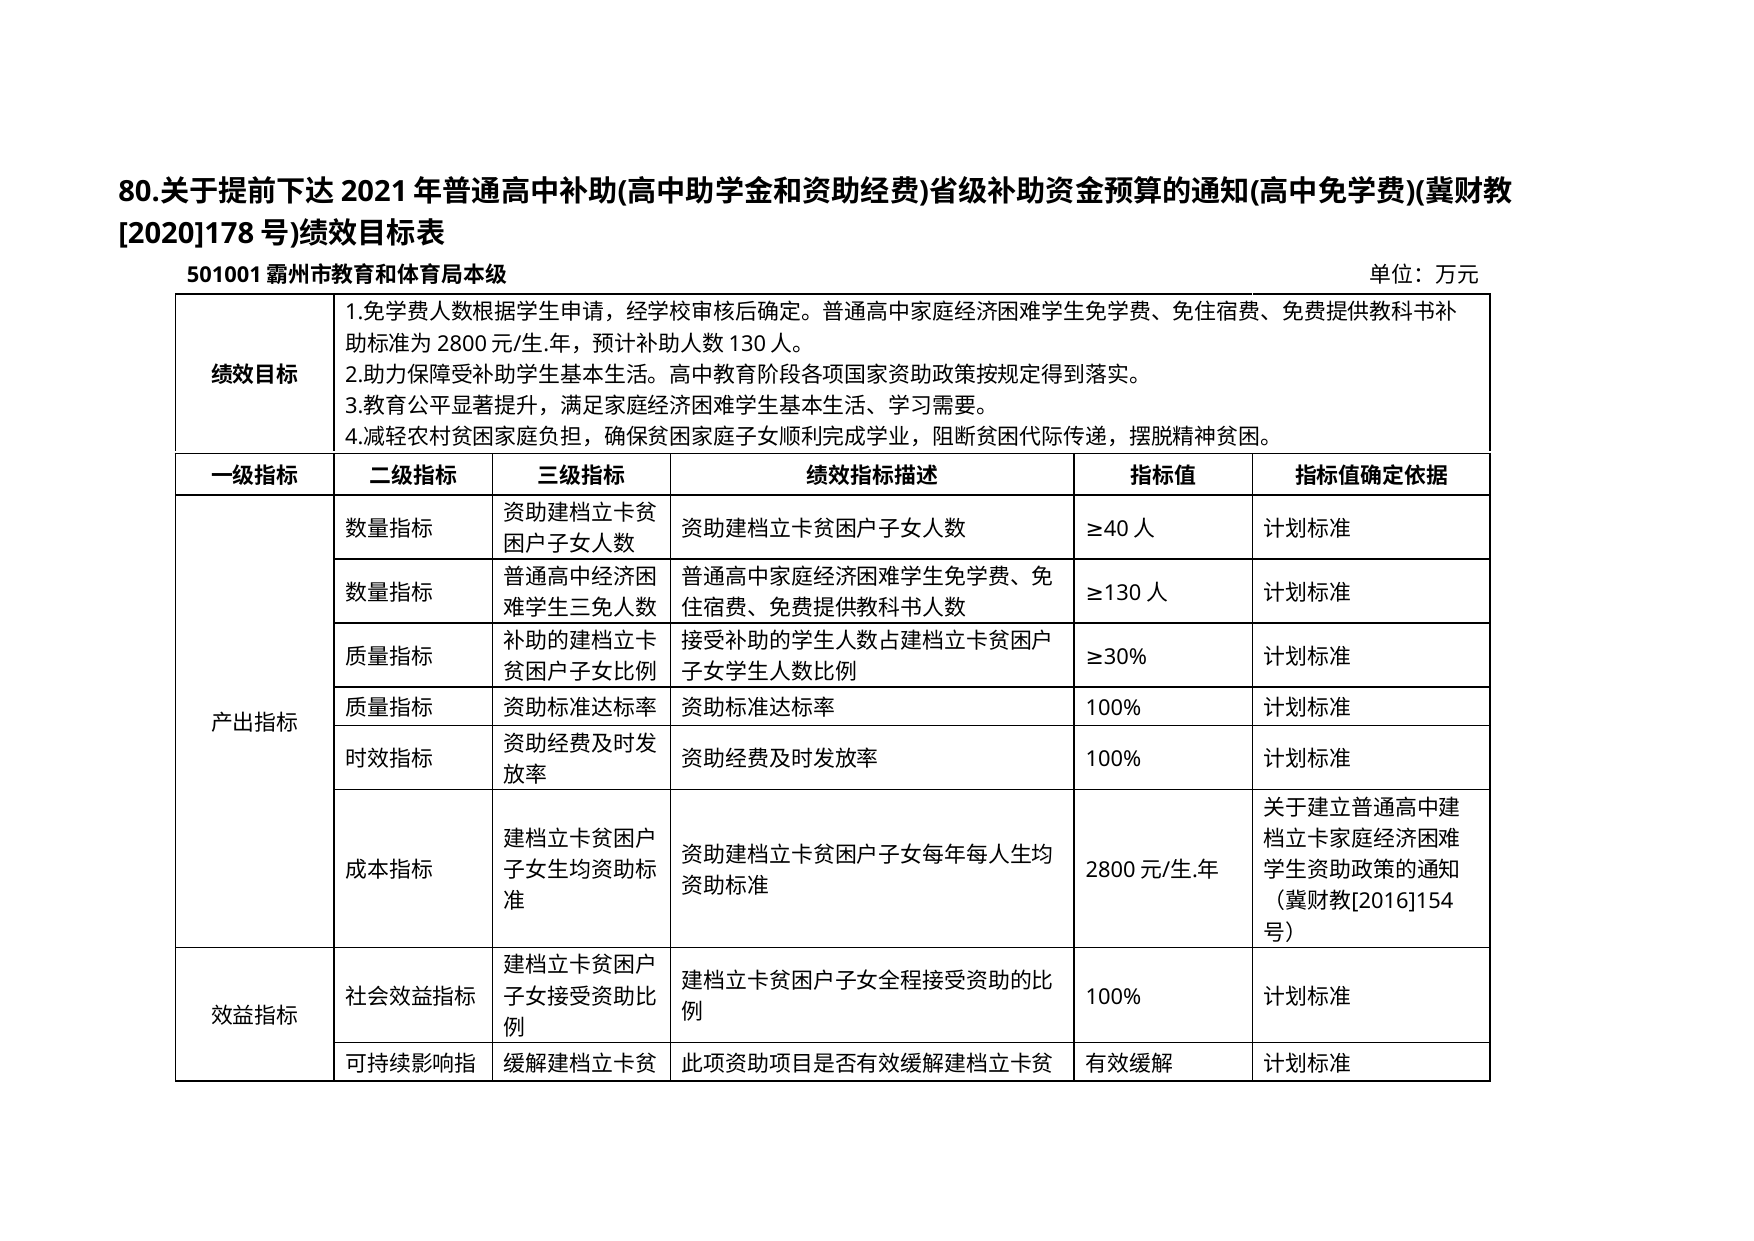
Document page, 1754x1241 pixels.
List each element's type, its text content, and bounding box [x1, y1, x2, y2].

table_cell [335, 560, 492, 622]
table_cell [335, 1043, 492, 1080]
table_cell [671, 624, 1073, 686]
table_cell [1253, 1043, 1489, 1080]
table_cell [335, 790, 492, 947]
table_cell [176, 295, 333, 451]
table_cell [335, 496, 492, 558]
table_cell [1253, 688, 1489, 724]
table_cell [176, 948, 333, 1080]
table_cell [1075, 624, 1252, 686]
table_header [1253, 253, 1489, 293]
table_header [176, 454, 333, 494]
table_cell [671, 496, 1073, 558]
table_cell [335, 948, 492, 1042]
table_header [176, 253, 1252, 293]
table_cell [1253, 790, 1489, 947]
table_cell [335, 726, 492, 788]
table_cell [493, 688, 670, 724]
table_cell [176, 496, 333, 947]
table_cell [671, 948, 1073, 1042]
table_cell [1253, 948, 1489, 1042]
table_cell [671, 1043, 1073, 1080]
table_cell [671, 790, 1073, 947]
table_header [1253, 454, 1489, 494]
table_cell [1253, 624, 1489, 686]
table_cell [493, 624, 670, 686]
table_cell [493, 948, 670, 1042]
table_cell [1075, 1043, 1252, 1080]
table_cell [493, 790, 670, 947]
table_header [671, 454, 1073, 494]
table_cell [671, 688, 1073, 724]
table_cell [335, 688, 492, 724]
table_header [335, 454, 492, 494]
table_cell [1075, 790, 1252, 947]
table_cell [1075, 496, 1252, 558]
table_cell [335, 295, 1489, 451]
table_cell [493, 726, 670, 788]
text 80.关于提前下达2021年普通高中补助(高中助学金和资助经费)省级补助资金预算的通知(高中免学费)(冀财教[2020]178号)绩效目标表 [118, 167, 1547, 252]
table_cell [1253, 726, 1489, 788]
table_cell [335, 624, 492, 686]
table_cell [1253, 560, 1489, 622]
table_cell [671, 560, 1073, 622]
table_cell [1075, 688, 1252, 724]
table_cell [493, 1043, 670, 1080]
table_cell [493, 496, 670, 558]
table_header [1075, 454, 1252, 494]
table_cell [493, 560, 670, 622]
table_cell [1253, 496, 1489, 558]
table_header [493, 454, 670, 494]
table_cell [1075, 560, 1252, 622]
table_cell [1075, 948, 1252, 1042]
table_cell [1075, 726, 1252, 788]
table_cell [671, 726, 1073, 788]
